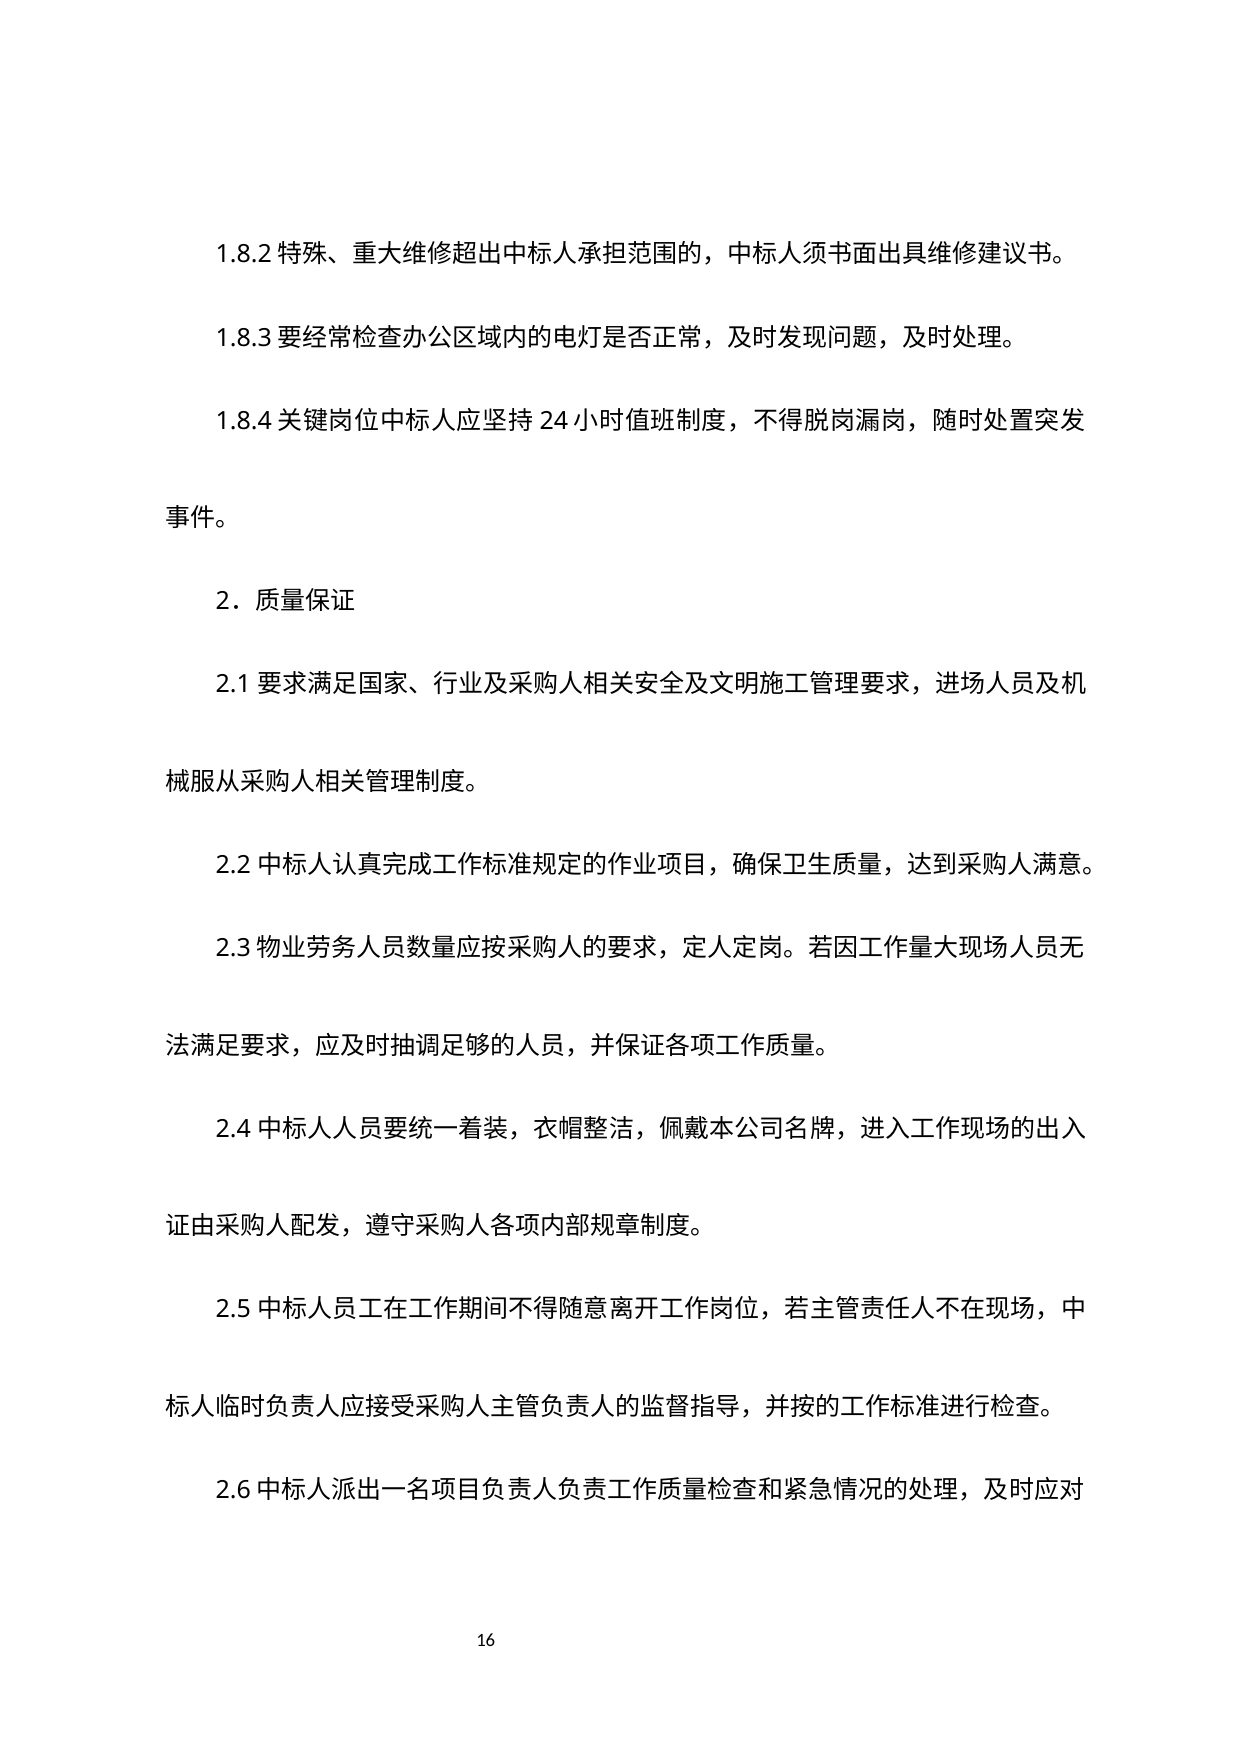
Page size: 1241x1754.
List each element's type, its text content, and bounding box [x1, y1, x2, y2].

text 2.5 中标人员工在工作期间不得随意离开工作岗位，若主管责任人不在现场，中标人临时负责人应接受采购人主管负责人的监督指导，并按的工作标准进行检查。 [165, 1274, 1087, 1437]
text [165, 1455, 1087, 1520]
text 1.8.4关键岗位中标人应坚持24小时值班制度，不得脱岗漏岗，随时处置突发事件。 [165, 386, 1087, 548]
text 2.3物业劳务人员数量应按采购人的要求，定人定岗。若因工作量大现场人员无法满足要求，应及时抽调足够的人员，并保证各项工作质量。 [165, 913, 1087, 1076]
text 2.4 中标人人员要统一着装，衣帽整洁，佩戴本公司名牌，进入工作现场的出入证由采购人配发，遵守采购人各项内部规章制度。 [165, 1094, 1087, 1256]
text 2．质量保证 [165, 566, 1087, 631]
text 1.8.3要经常检查办公区域内的电灯是否正常，及时发现问题，及时处理。 [165, 303, 1087, 368]
text 2.2 中标人认真完成工作标准规定的作业项目，确保卫生质量，达到采购人满意。 [165, 830, 1087, 895]
text 1.8.2特殊、重大维修超出中标人承担范围的，中标人须书面出具维修建议书。 [165, 219, 1087, 284]
text 2.1 要求满足国家、行业及采购人相关安全及文明施工管理要求，进场人员及机械服从采购人相关管理制度。 [165, 649, 1087, 812]
